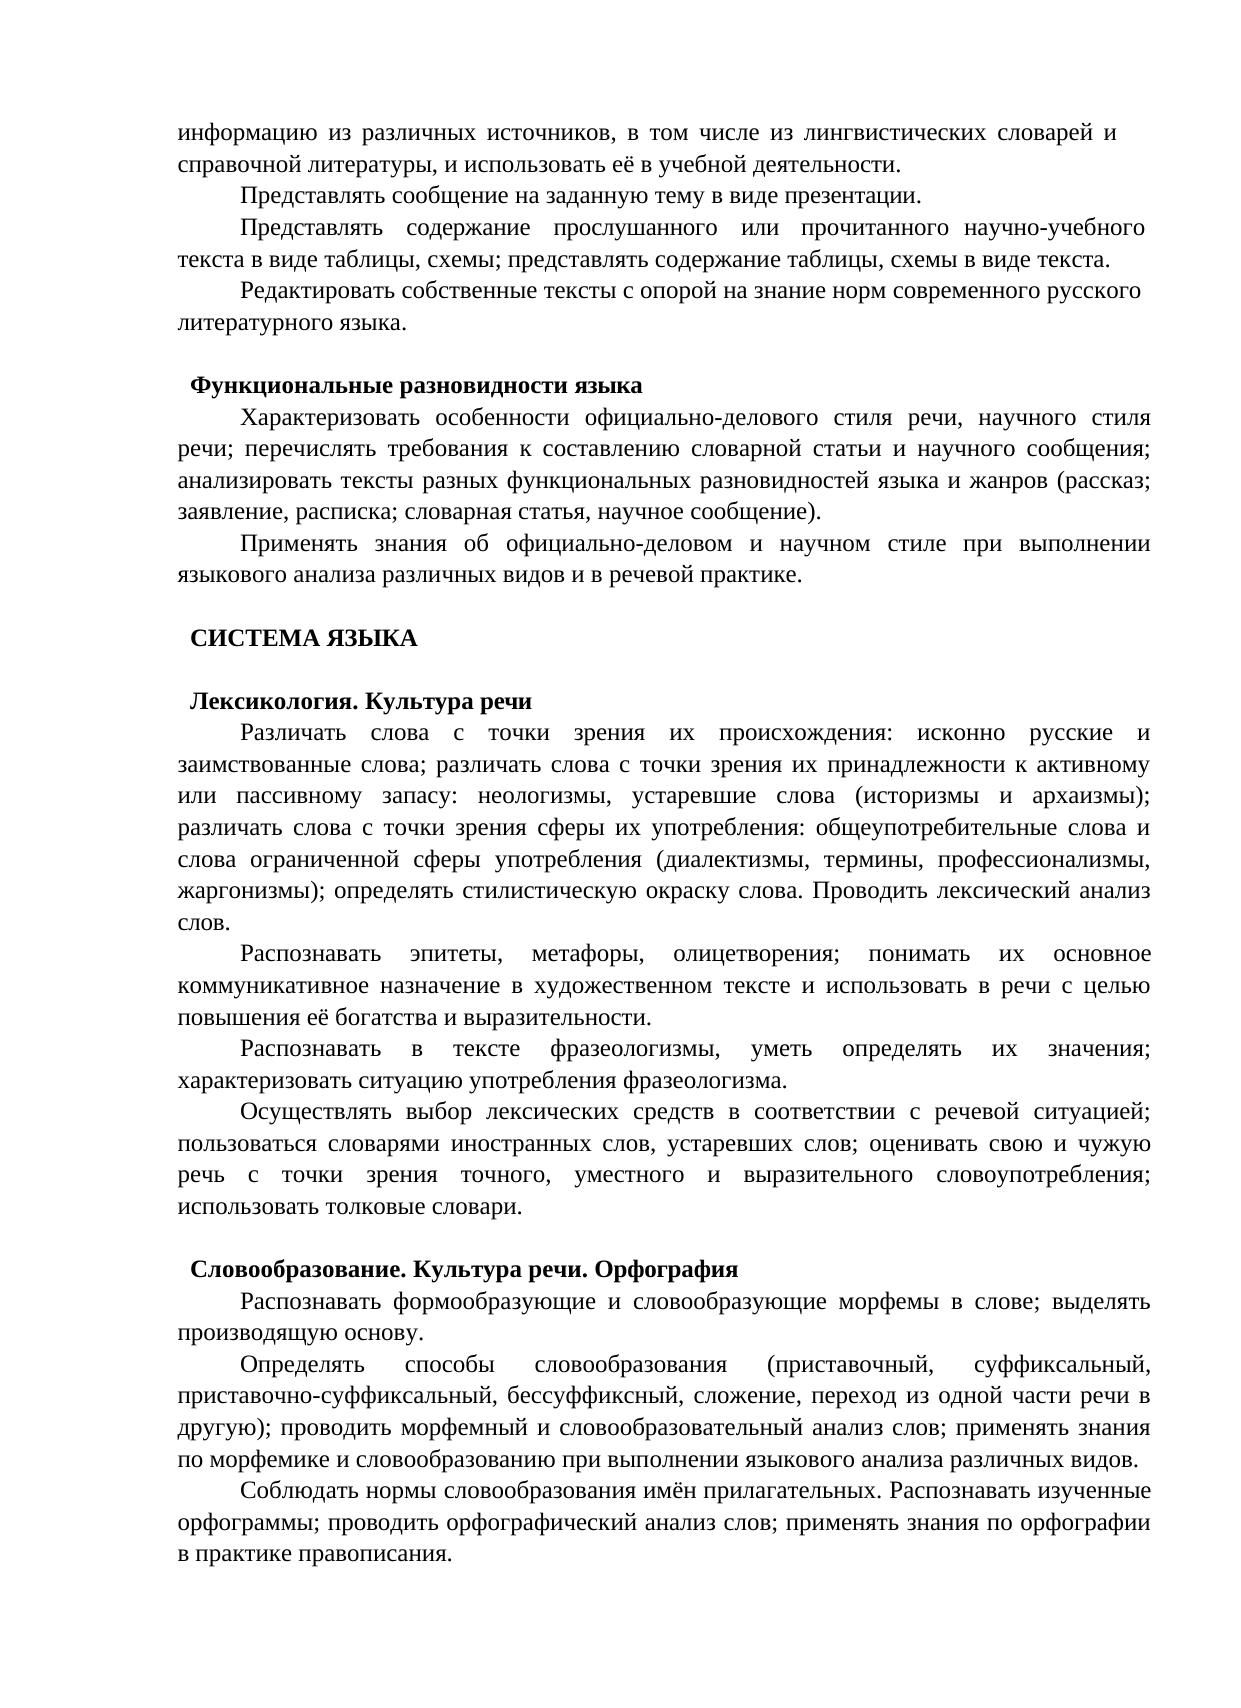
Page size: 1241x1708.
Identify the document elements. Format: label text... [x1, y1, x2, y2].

text Распознавать эпитеты, метафоры, олицетворения; понимать их основное коммуникативное назначение в художественном тексте и использовать в речи с целью повышения её богатства и выразительности. [177, 938, 1152, 1030]
text информацию из различных источников, в том числе из лингвистических словарей и справочной литературы, и использовать её в учебной деятельности. [177, 117, 1196, 177]
subtitle Лексикология. Культура речи [190, 686, 1196, 715]
text Различать слова с точки зрения их происхождения: исконно русские и заимствованные слова; различать слова с точки зрения их принадлежности к активному или пассивному запасу: неологизмы, устаревшие слова (историзмы и архаизмы); различать слова с точки зрения сферы их употребления: общеупотребительные слова и слова ограниченной сферы употребления (диалектизмы, термины, профессионализмы, жаргонизмы); определять стилистическую окраску слова. Проводить лексический анализ слов. [177, 717, 1152, 936]
subtitle Функциональные разновидности языка [190, 370, 1196, 399]
text Осуществлять выбор лексических средств в соответствии с речевой ситуацией; пользоваться словарями иностранных слов, устаревших слов; оценивать свою и чужую речь с точки зрения точного, уместного и выразительного словоупотребления; использовать толковые словари. [177, 1096, 1152, 1220]
subtitle СИСТЕМА ЯЗЫКА [190, 623, 1196, 652]
subtitle Словообразование. Культура речи. Орфография [190, 1254, 1196, 1283]
text Представлять содержание прослушанного или прочитанного научно-учебного текста в виде таблицы, схемы; представлять содержание таблицы, схемы в виде текста. [177, 212, 1152, 272]
text Соблюдать нормы словообразования имён прилагательных. Распознавать изученные орфограммы; проводить орфографический анализ слов; применять знания по орфографии в практике правописания. [177, 1475, 1152, 1567]
text Редактировать собственные тексты с опорой на знание норм современного русского литературного языка. [177, 275, 1196, 336]
text Определять способы словообразования (приставочный, суффиксальный, приставочно-суффиксальный, бессуффиксный, сложение, переход из одной части речи в другую); проводить морфемный и словообразовательный анализ слов; применять знания по морфемике и словообразованию при выполнении языкового анализа различных видов. [177, 1349, 1152, 1472]
text Распознавать в тексте фразеологизмы, уметь определять их значения; характеризовать ситуацию употреб­ления фра­зеологизма. [177, 1033, 1151, 1093]
text Характеризовать особенности официально-делового стиля речи, научного стиля речи; перечислять требования к составлению словарной статьи и научного сообщения; анализировать тексты разных функциональных разновидностей языка и жанров (рассказ; заявление, расписка; словарная статья, научное сообщение). [177, 402, 1152, 525]
text Распознавать формообразующие и словообразующие морфемы в слове; выделять производящую основу. [177, 1286, 1151, 1346]
text Представлять сообщение на заданную тему в виде презентации. [240, 180, 1196, 209]
text Применять знания об официально-деловом и научном стиле при выполнении языкового анализа различных видов и в речевой практике. [177, 528, 1152, 588]
